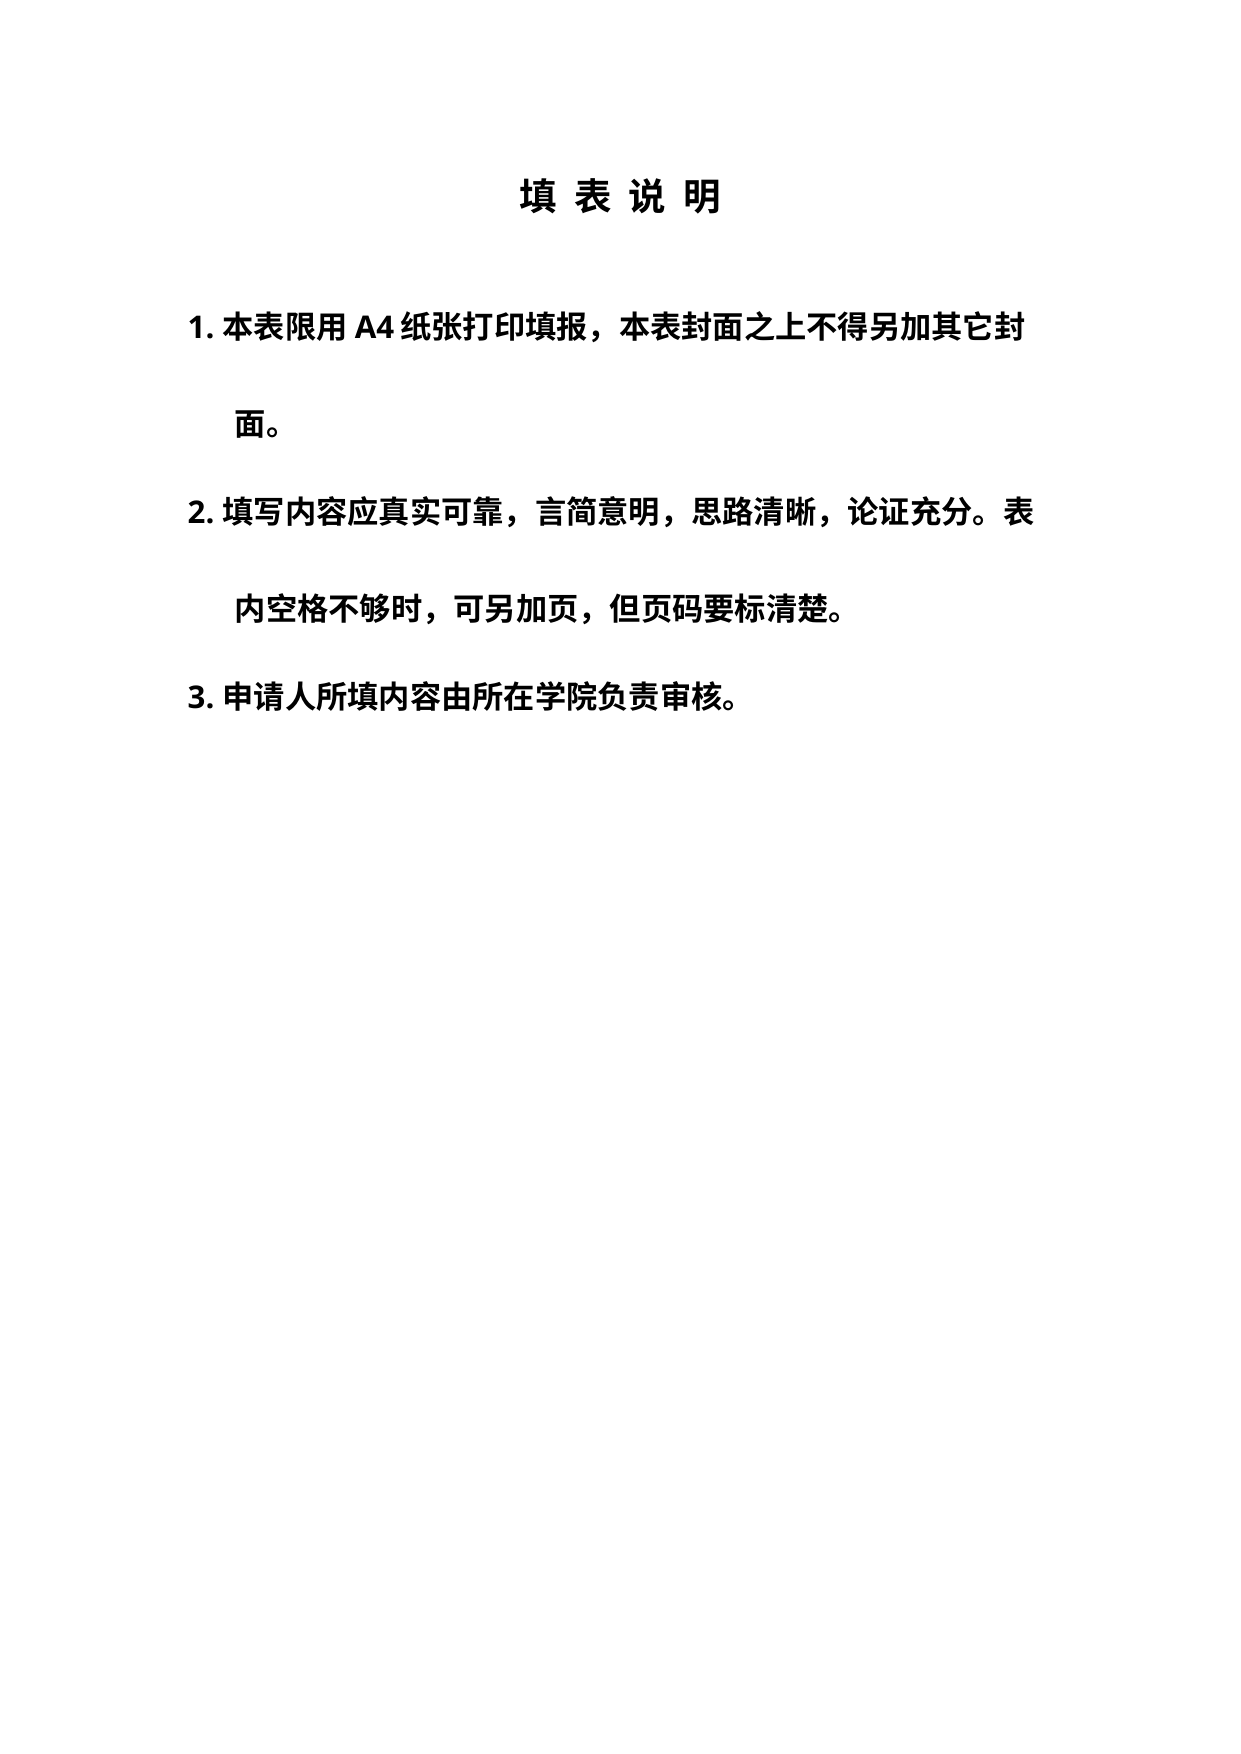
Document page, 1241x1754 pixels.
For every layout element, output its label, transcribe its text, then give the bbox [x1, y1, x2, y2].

text 3. 申请人所填内容由所在学院负责审核。 [187, 662, 1053, 727]
text 1. 本表限用 A4纸张打印填报，本表封面之上不得另加其它封面。 [187, 292, 1053, 454]
text 2. 填写内容应真实可靠，言简意明，思路清晰，论证充分。表内空格不够时，可另加页，但页码要标清楚。 [187, 477, 1053, 639]
text 填 表 说 明 [187, 162, 1053, 227]
